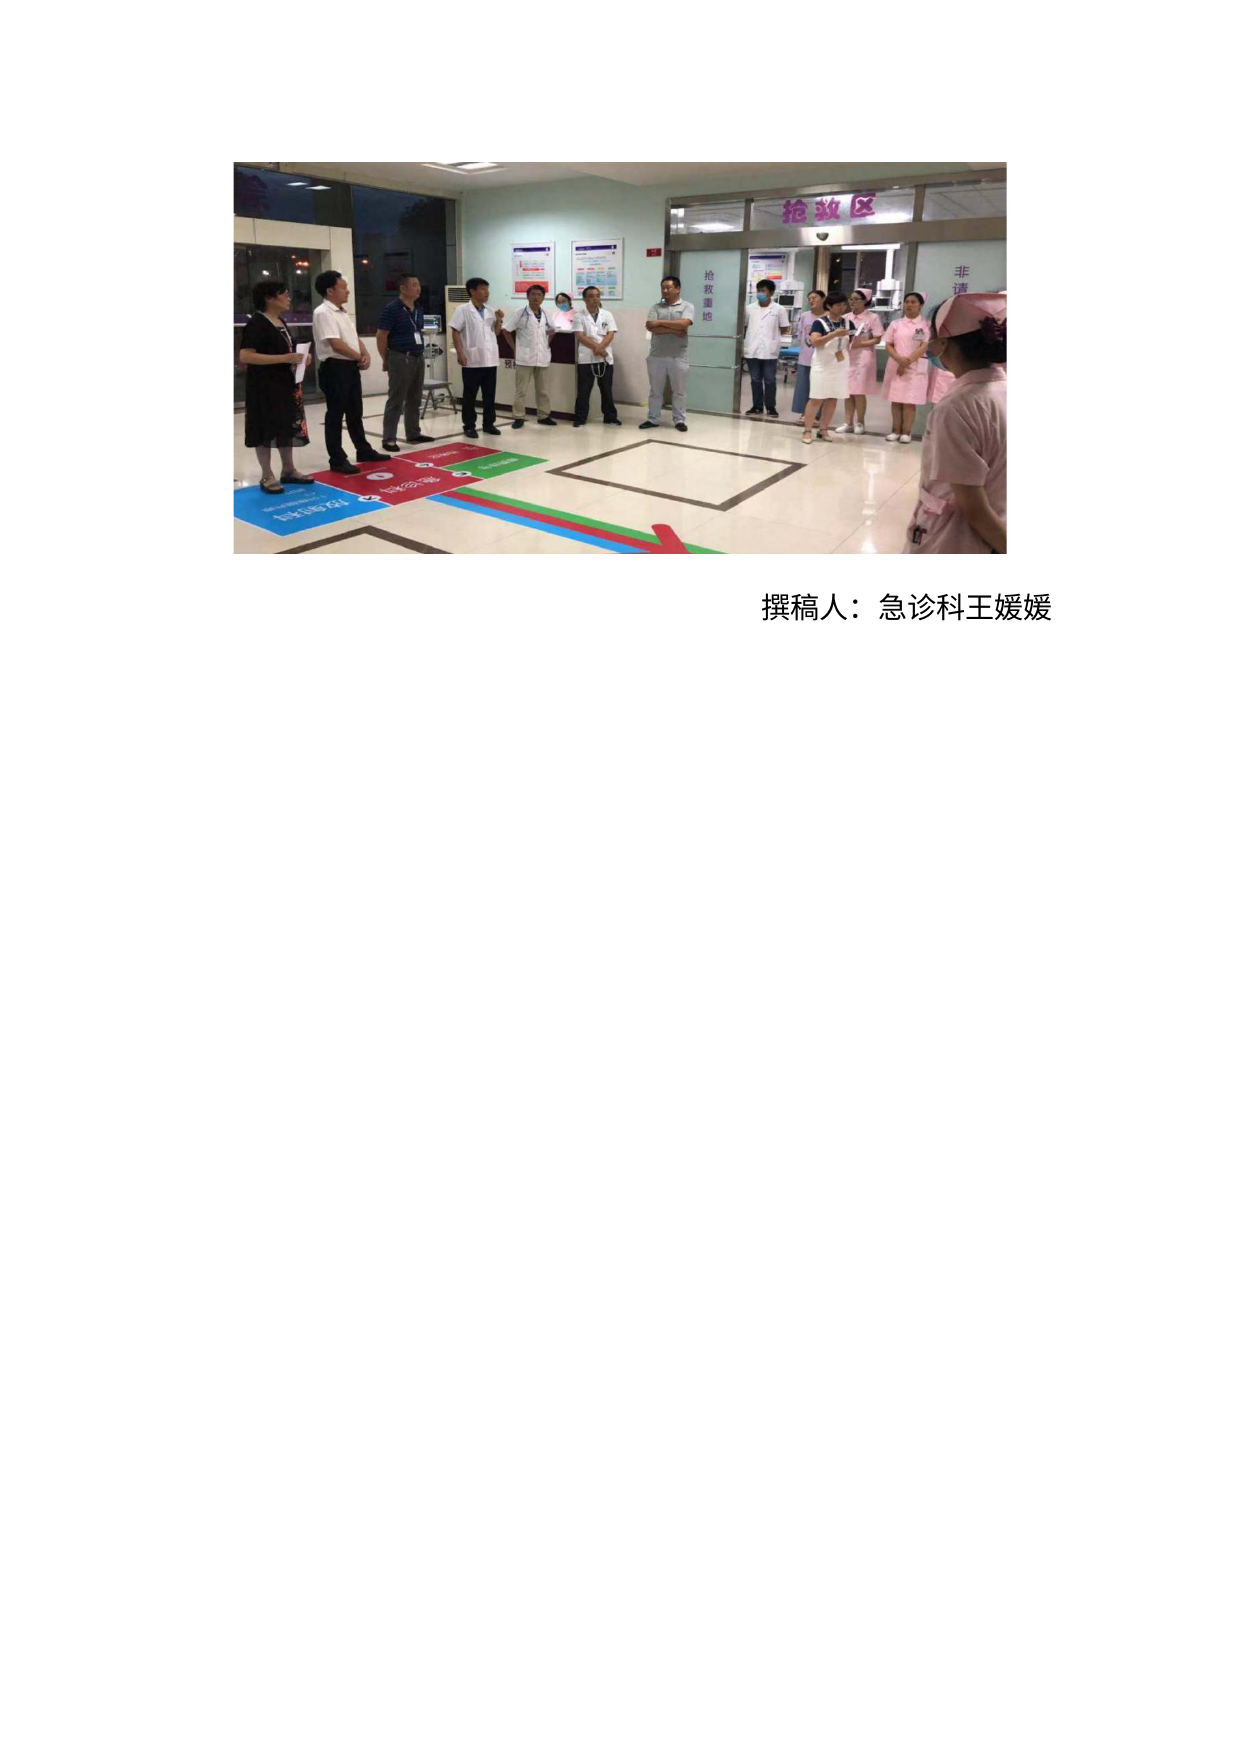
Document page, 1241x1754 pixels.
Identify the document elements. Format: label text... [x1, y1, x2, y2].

text 撰稿人：急诊科王媛媛 [187, 584, 1053, 627]
picture [233, 162, 1007, 554]
